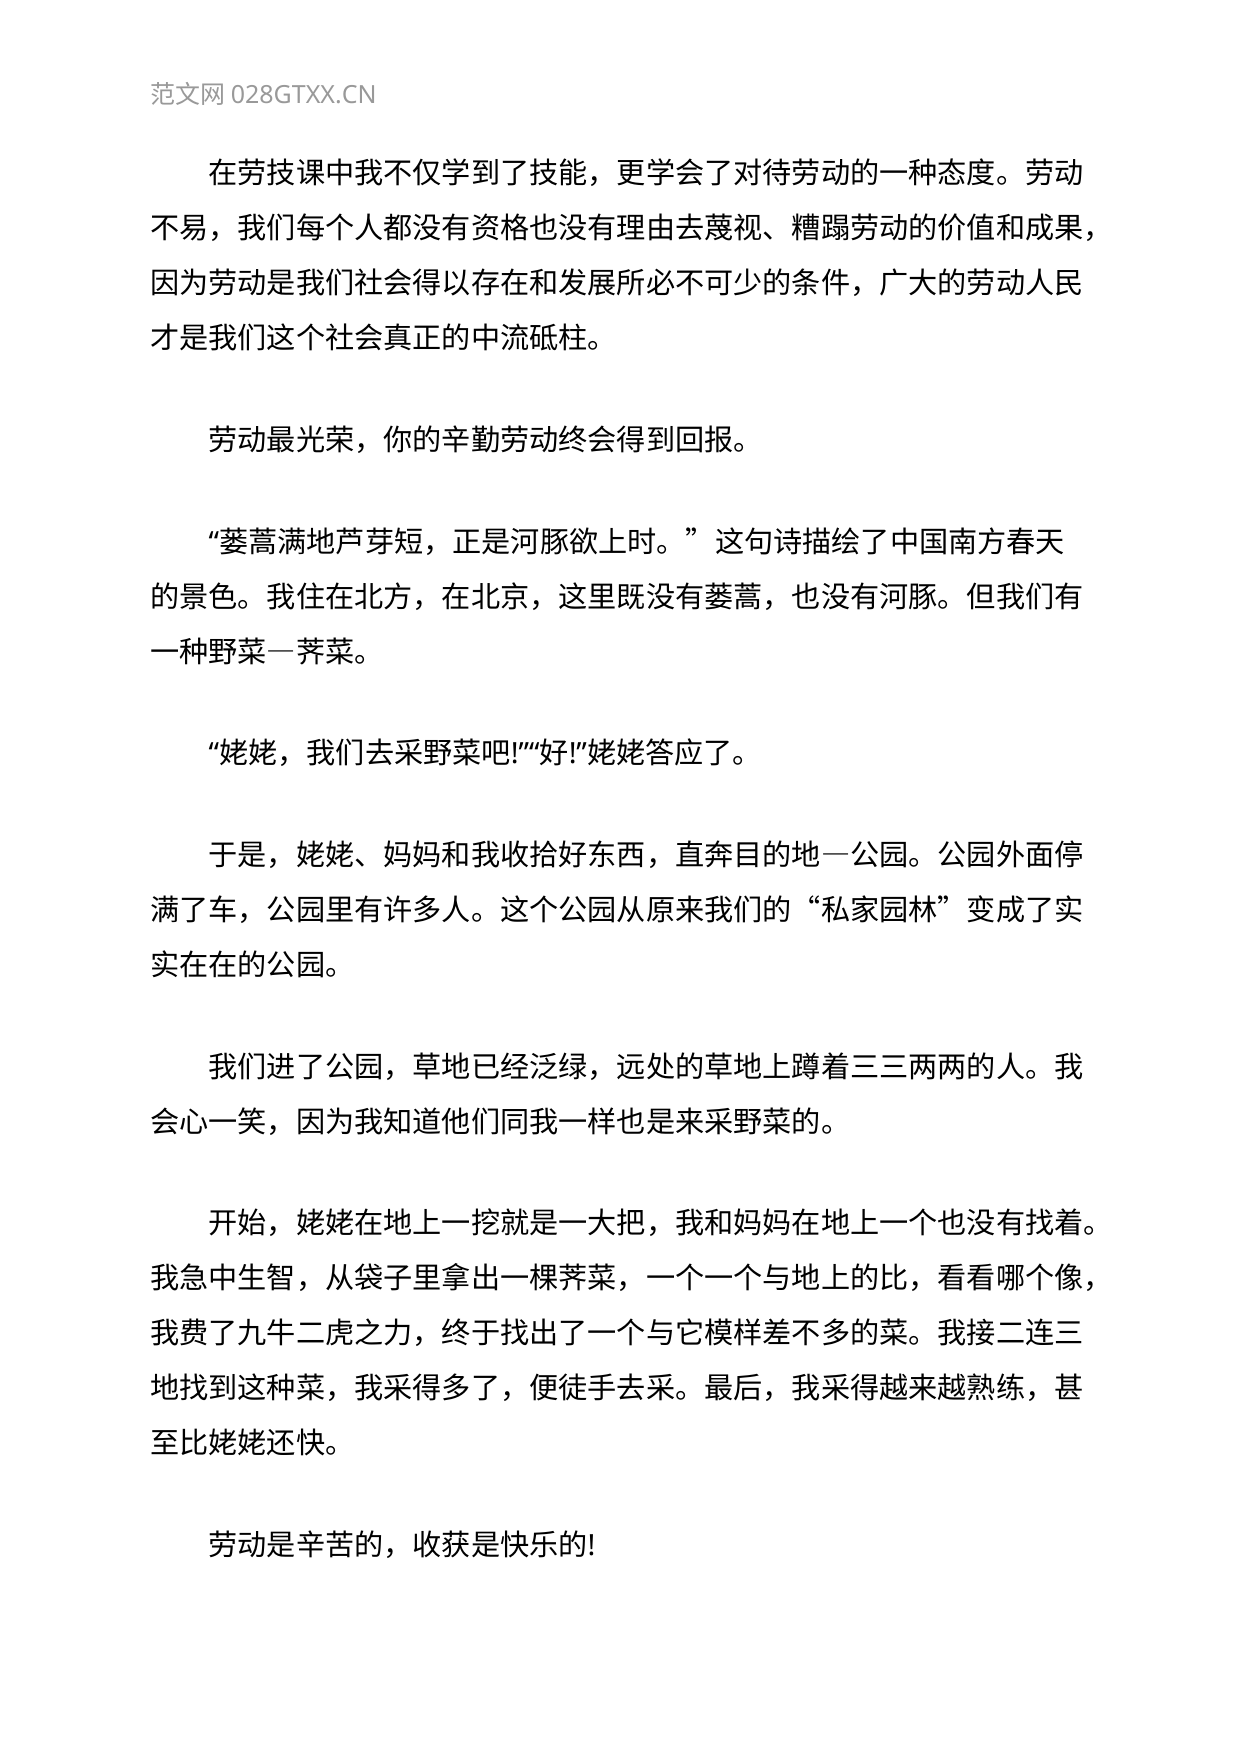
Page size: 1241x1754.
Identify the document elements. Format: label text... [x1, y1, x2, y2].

text 劳动最光荣，你的辛勤劳动终会得到回报。 [150, 416, 1090, 459]
text “姥姥，我们去采野菜吧!”“好!”姥姥答应了。 [150, 730, 1090, 772]
text 在劳技课中我不仅学到了技能，更学会了对待劳动的一种态度。劳动不易，我们每个人都没有资格也没有理由去蔑视、糟蹋劳动的价值和成果，因为劳动是我们社会得以存在和发展所必不可少的条件，广大的劳动人民才是我们这个社会真正的中流砥柱。 [150, 150, 1090, 357]
text 开始，姥姥在地上一挖就是一大把，我和妈妈在地上一个也没有找着。我急中生智，从袋子里拿出一棵荠菜，一个一个与地上的比，看看哪个像，我费了九牛二虎之力，终于找出了一个与它模样差不多的菜。我接二连三地找到这种菜，我采得多了，便徒手去采。最后，我采得越来越熟练，甚至比姥姥还快。 [150, 1200, 1090, 1462]
text 劳动是辛苦的，收获是快乐的! [150, 1521, 1090, 1564]
text “蒌蒿满地芦芽短，正是河豚欲上时。”这句诗描绘了中国南方春天的景色。我住在北方，在北京，这里既没有蒌蒿，也没有河豚。但我们有一种野菜—荠菜。 [150, 518, 1090, 670]
text 于是，姥姥、妈妈和我收拾好东西，直奔目的地—公园。公园外面停满了车，公园里有许多人。这个公园从原来我们的“私家园林”变成了实实在在的公园。 [150, 832, 1090, 984]
text 我们进了公园，草地已经泛绿，远处的草地上蹲着三三两两的人。我会心一笑，因为我知道他们同我一样也是来采野菜的。 [150, 1043, 1090, 1141]
